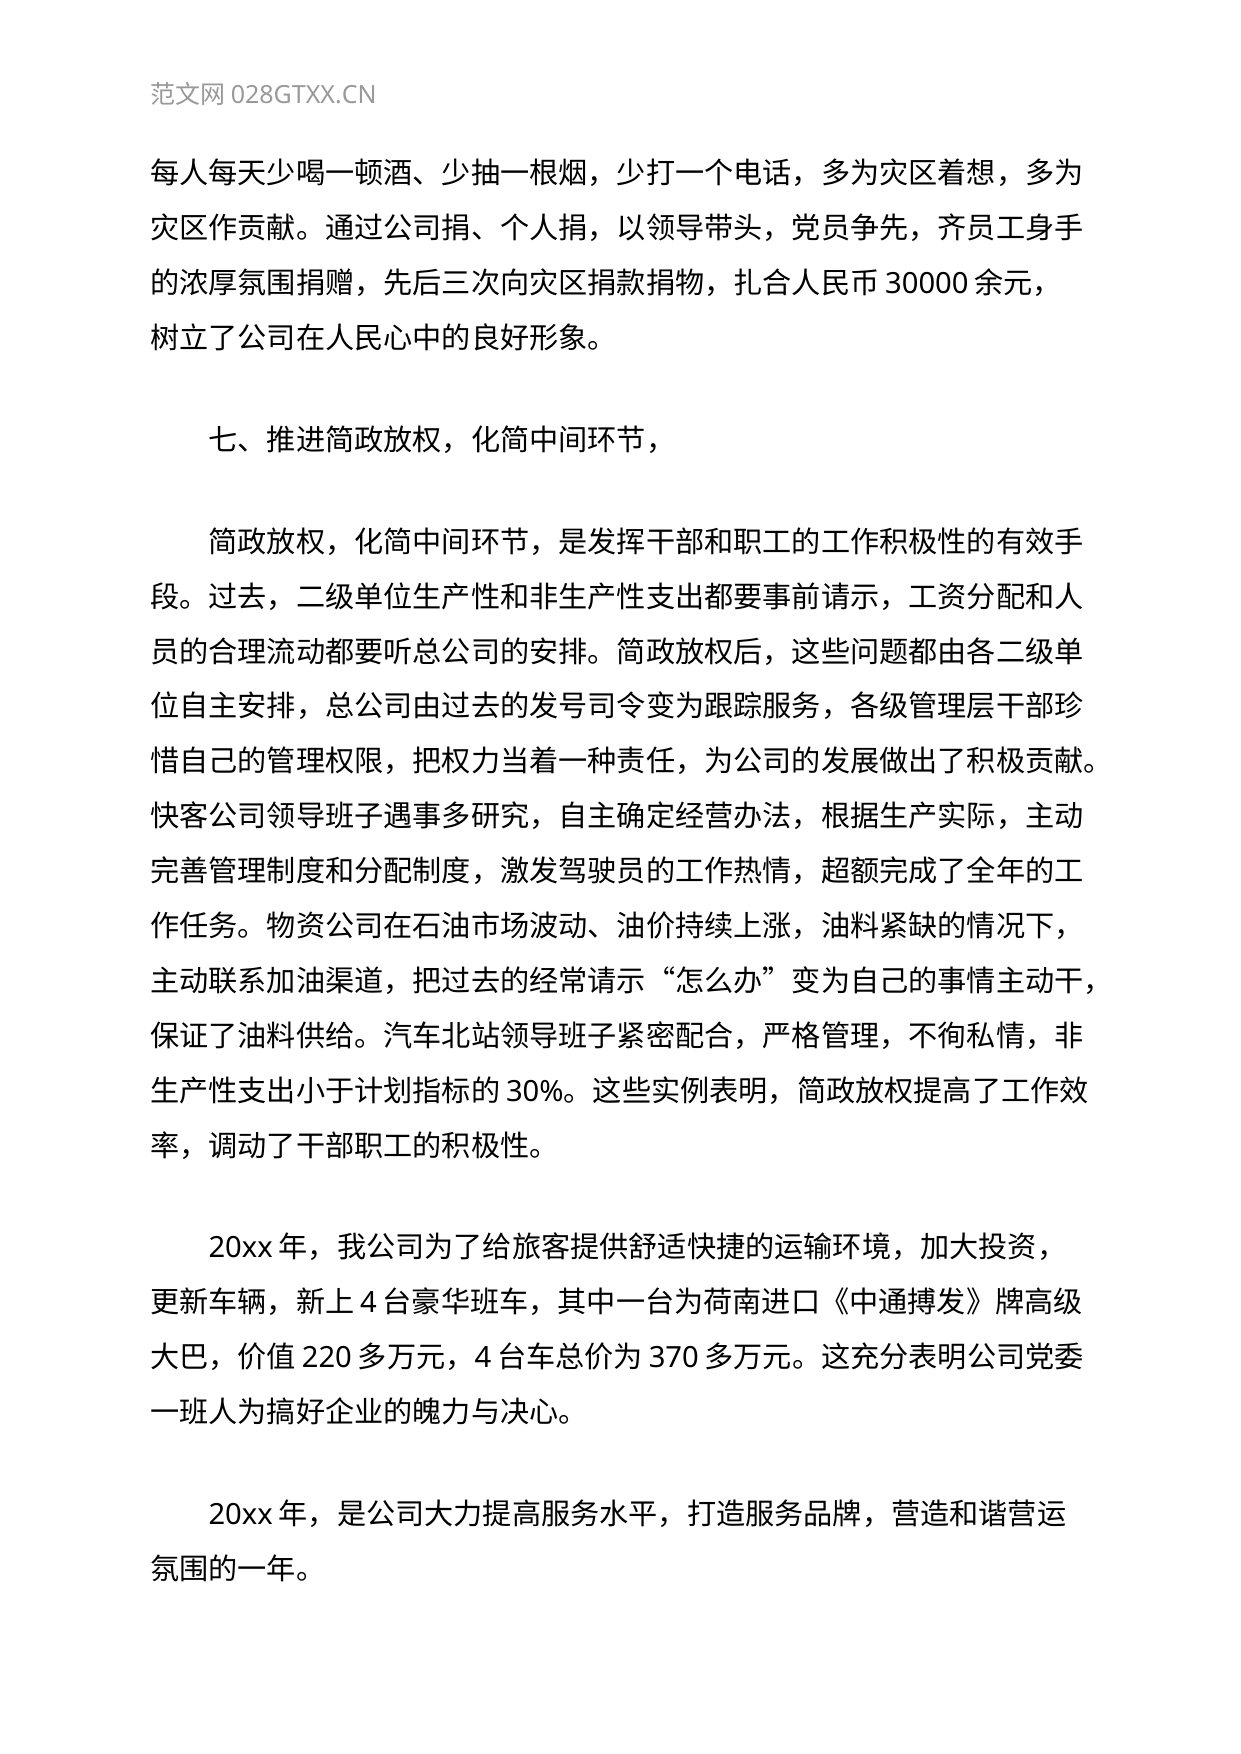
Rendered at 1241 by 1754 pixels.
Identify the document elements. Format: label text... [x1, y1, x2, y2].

text 20xx年，我公司为了给旅客提供舒适快捷的运输环境，加大投资，更新车辆，新上4台豪华班车，其中一台为荷南进口《中通搏发》牌高级大巴，价值220多万元，4台车总价为370多万元。这充分表明公司党委一班人为搞好企业的魄力与决心。 [150, 1224, 1090, 1431]
text 七、推进简政放权，化简中间环节， [150, 417, 1090, 459]
text 20xx年，是公司大力提高服务水平，打造服务品牌，营造和谐营运氛围的一年。 [150, 1491, 1090, 1588]
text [150, 150, 1090, 357]
text 简政放权，化简中间环节，是发挥干部和职工的工作积极性的有效手段。过去，二级单位生产性和非生产性支出都要事前请示，工资分配和人员的合理流动都要听总公司的安排。简政放权后，这些问题都由各二级单位自主安排，总公司由过去的发号司令变为跟踪服务，各级管理层干部珍惜自己的管理权限，把权力当着一种责任，为公司的发展做出了积极贡献。快客公司领导班子遇事多研究，自主确定经营办法，根据生产实际，主动完善管理制度和分配制度，激发驾驶员的工作热情，超额完成了全年的工作任务。物资公司在石油市场波动、油价持续上涨，油料紧缺的情况下，主动联系加油渠道，把过去的经常请示“怎么办”变为自己的事情主动干，保证了油料供给。汽车北站领导班子紧密配合，严格管理，不徇私情，非生产性支出小于计划指标的30%。这些实例表明，简政放权提高了工作效率，调动了干部职工的积极性。 [150, 518, 1090, 1164]
